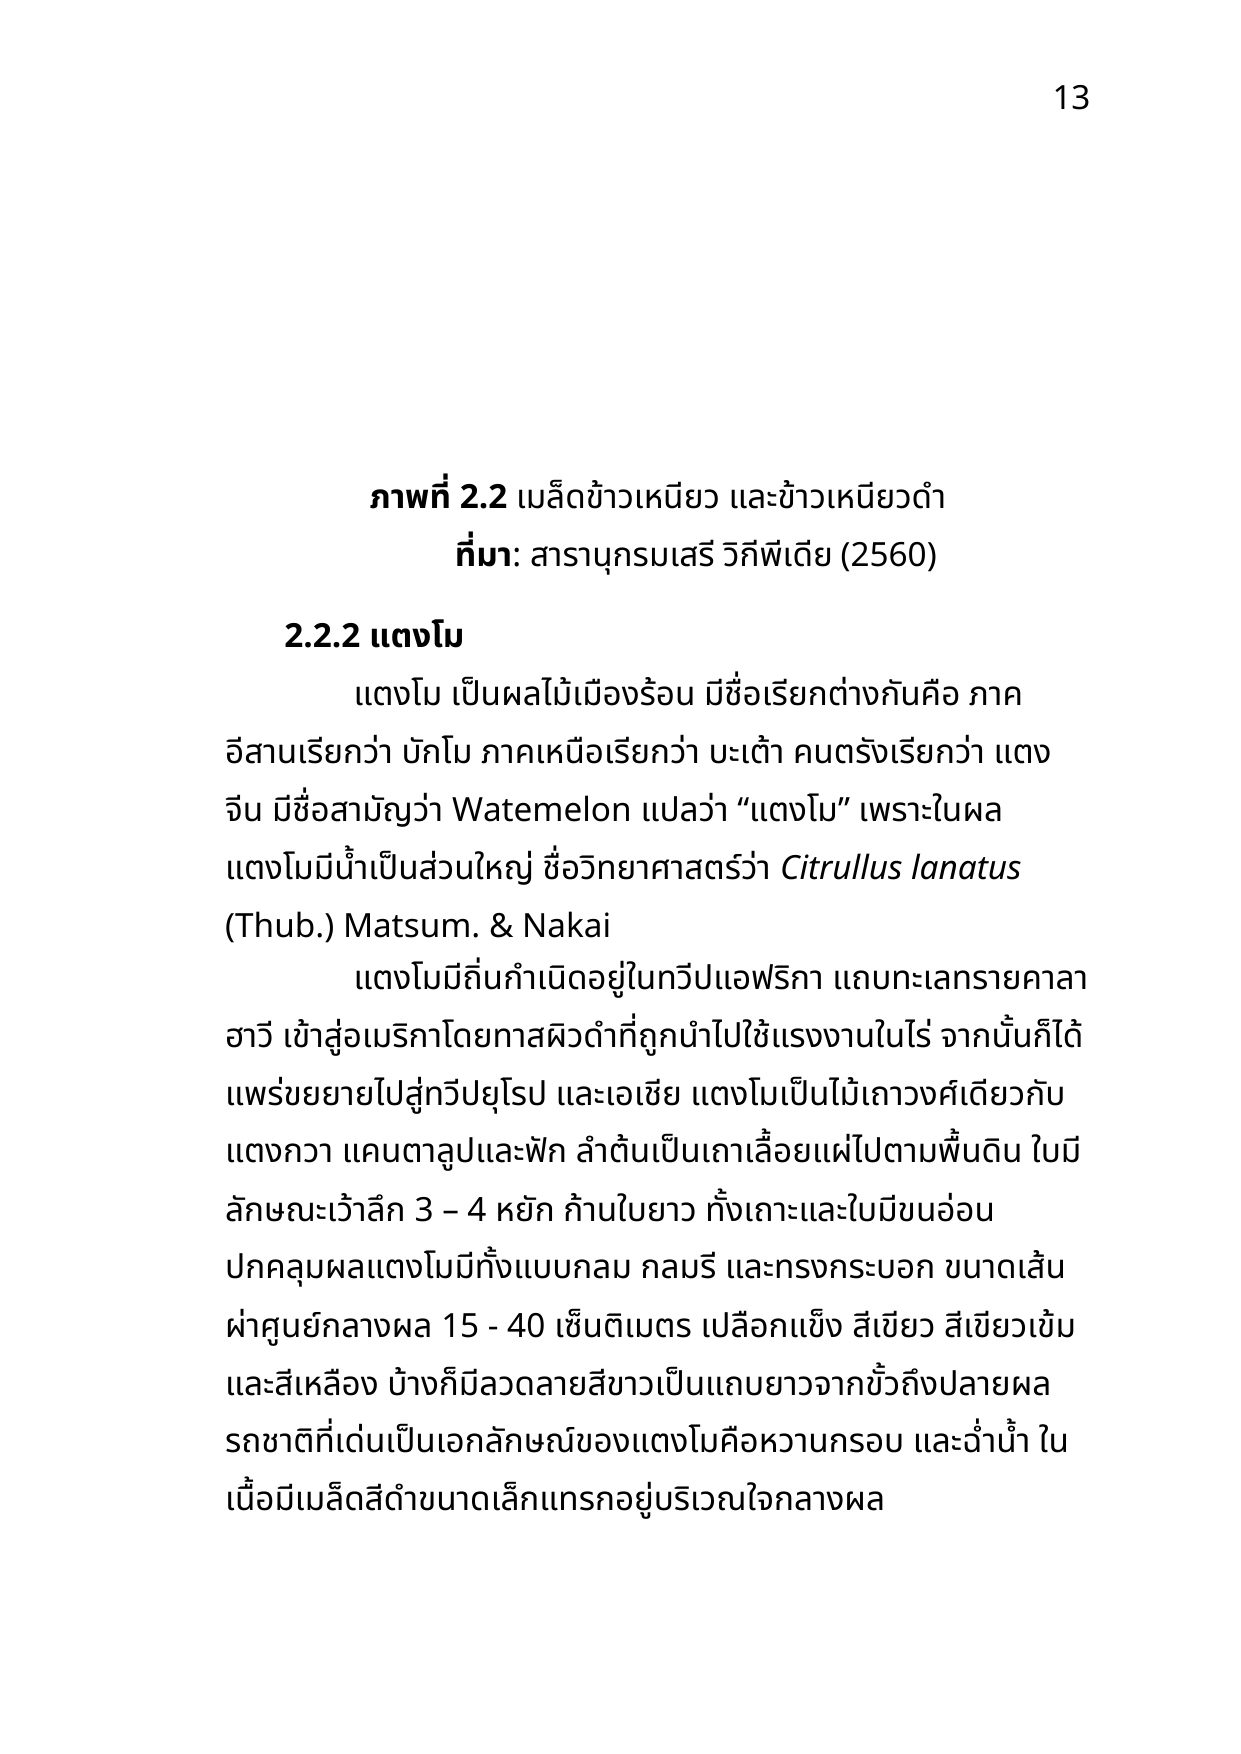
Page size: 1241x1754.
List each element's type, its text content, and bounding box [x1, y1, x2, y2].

text แตงโม เป็นผลไม้เมืองร้อน มีชื่อเรียกต่างกันคือ ภาคอีสานเรียกว่า บักโม ภาคเหนือเรียกว่า บะเต้า คนตรังเรียกว่า แตงจีน มีชื่อสามัญว่า Watemelon แปลว่า “แตงโม” เพราะในผลแตงโมมีน้ำเป็นส่วนใหญ่ ชื่อวิทยาศาสตร์ว่า Citrullus lanatus (Thub.) Matsum. & Nakai [225, 670, 1090, 947]
text 2.2.2 แตงโม [225, 612, 1090, 663]
text ที่มา: สารานุกรมเสรี วิกีพีเดีย (2560) [225, 531, 1090, 582]
text แตงโมมีถิ่นกำเนิดอยู่ในทวีปแอฟริกา แถบทะเลทรายคาลาฮาวี เข้าสู่อเมริกาโดยทาสผิวดำที่ถูกนำไปใช้แรงงานในไร่ จากนั้นก็ได้แพร่ขยยายไปสู่ทวีปยุโรป และเอเชีย แตงโมเป็นไม้เถาวงศ์เดียวกับแตงกวา แคนตาลูปและฟัก ลำต้นเป็นเถาเลื้อยแผ่ไปตามพื้นดิน ใบมีลักษณะเว้าลึก 3 – 4 หยัก ก้านใบยาว ทั้งเถาะและใบมีขนอ่อนปกคลุมผลแตงโมมีทั้งแบบกลม กลมรี และทรงกระบอก ขนาดเส้นผ่าศูนย์กลางผล 15 - 40 เซ็นติเมตร เปลือกแข็ง สีเขียว สีเขียวเข้ม และสีเหลือง บ้างก็มีลวดลายสีขาวเป็นแถบยาวจากขั้วถึงปลายผล รถชาติที่เด่นเป็นเอกลักษณ์ของแตงโมคือหวานกรอบ และฉ่ำน้ำ ในเนื้อมีเมล็ดสีดำขนาดเล็กแทรกอยู่บริเวณใจกลางผล [225, 954, 1090, 1526]
text ภาพที่ 2.2 เมล็ดข้าวเหนียว และข้าวเหนียวดำ [225, 473, 1090, 523]
